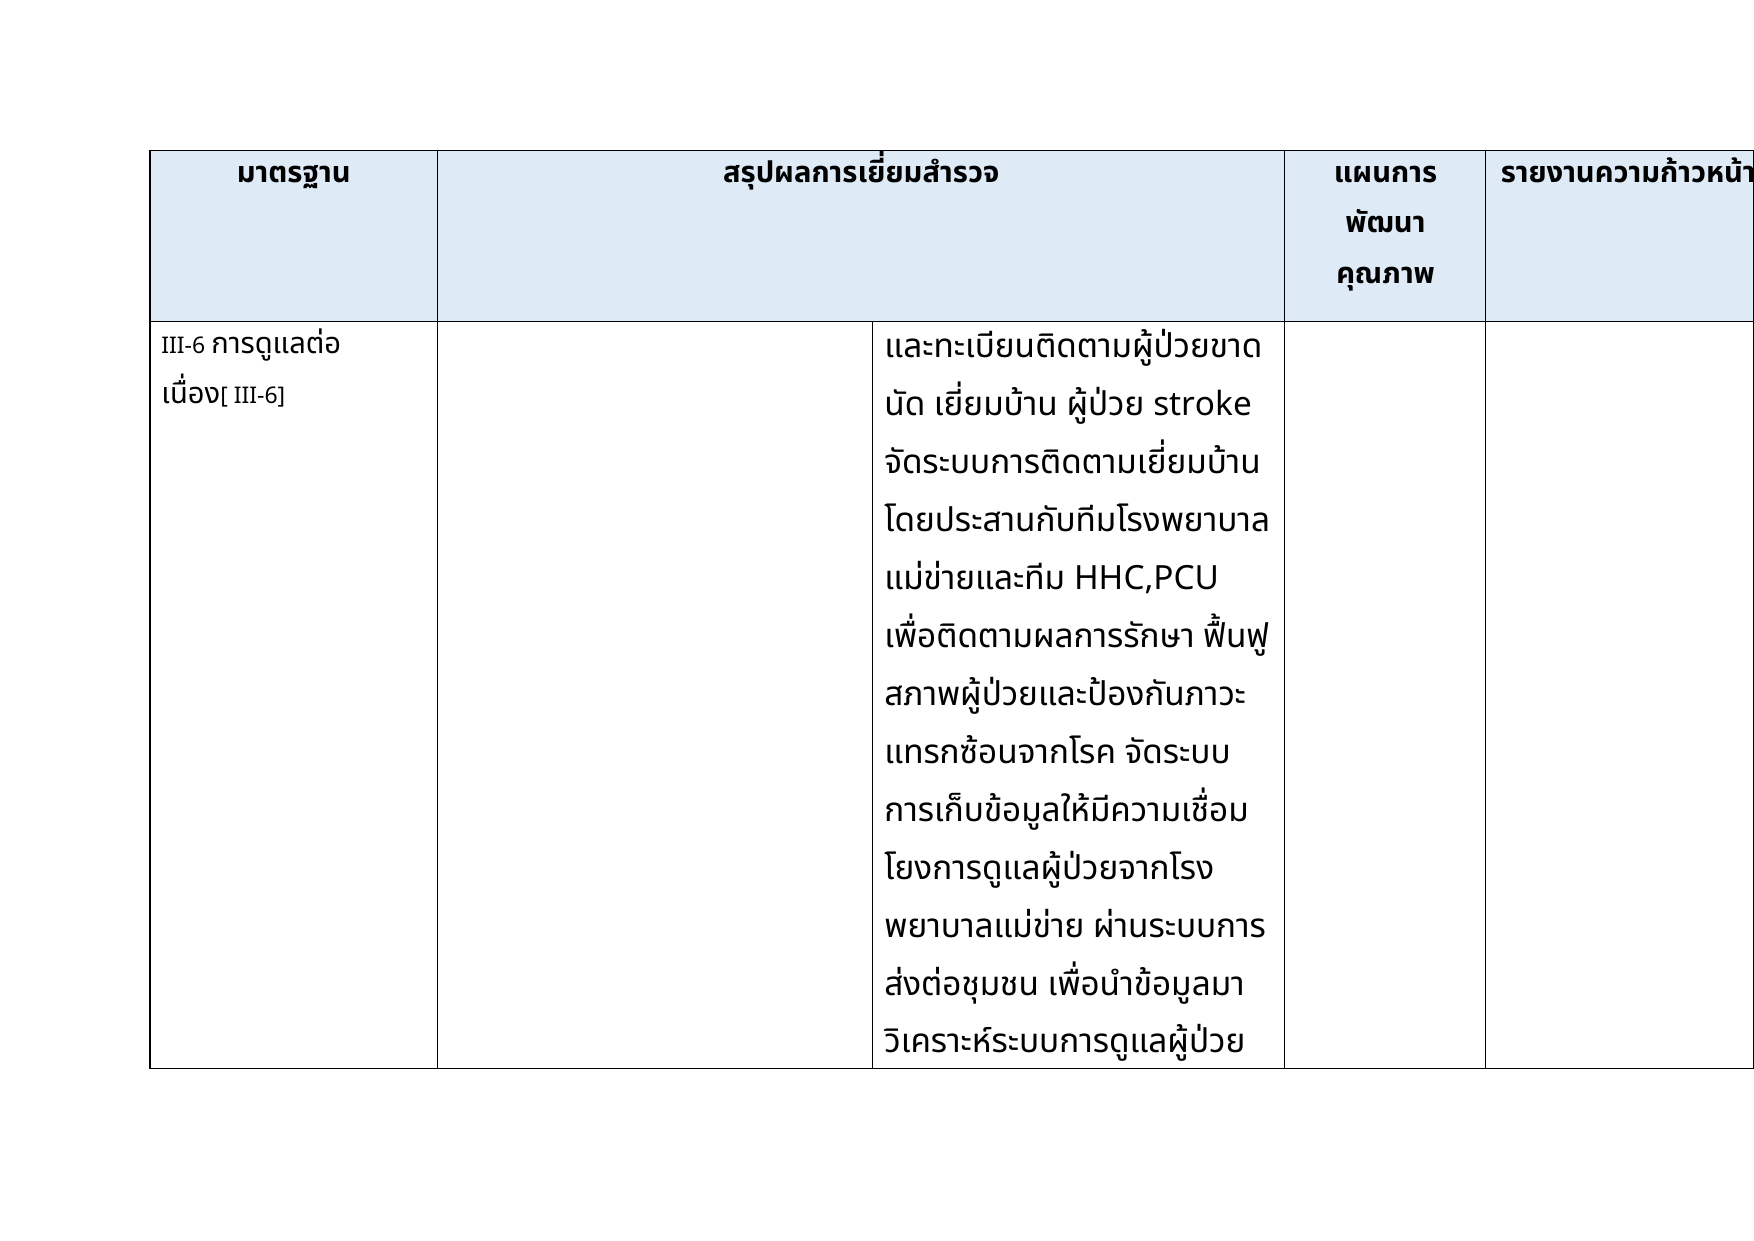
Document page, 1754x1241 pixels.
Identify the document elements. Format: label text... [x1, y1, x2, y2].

table_cell III-6 การดูแลต่อเนื่อง[ III-6] [151, 322, 437, 1068]
table_cell [438, 322, 872, 1068]
table_cell [1285, 322, 1485, 1068]
table_header แผนการพัฒนาคุณภาพ [1285, 151, 1485, 321]
table_header สรุปผลการเยี่ยมสำรวจ [438, 151, 1284, 321]
table_header มาตรฐาน [151, 151, 437, 321]
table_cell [873, 322, 1284, 1068]
table_header รายงานความก้าวหน้า [1486, 151, 1753, 321]
table_cell [1486, 322, 1753, 1068]
